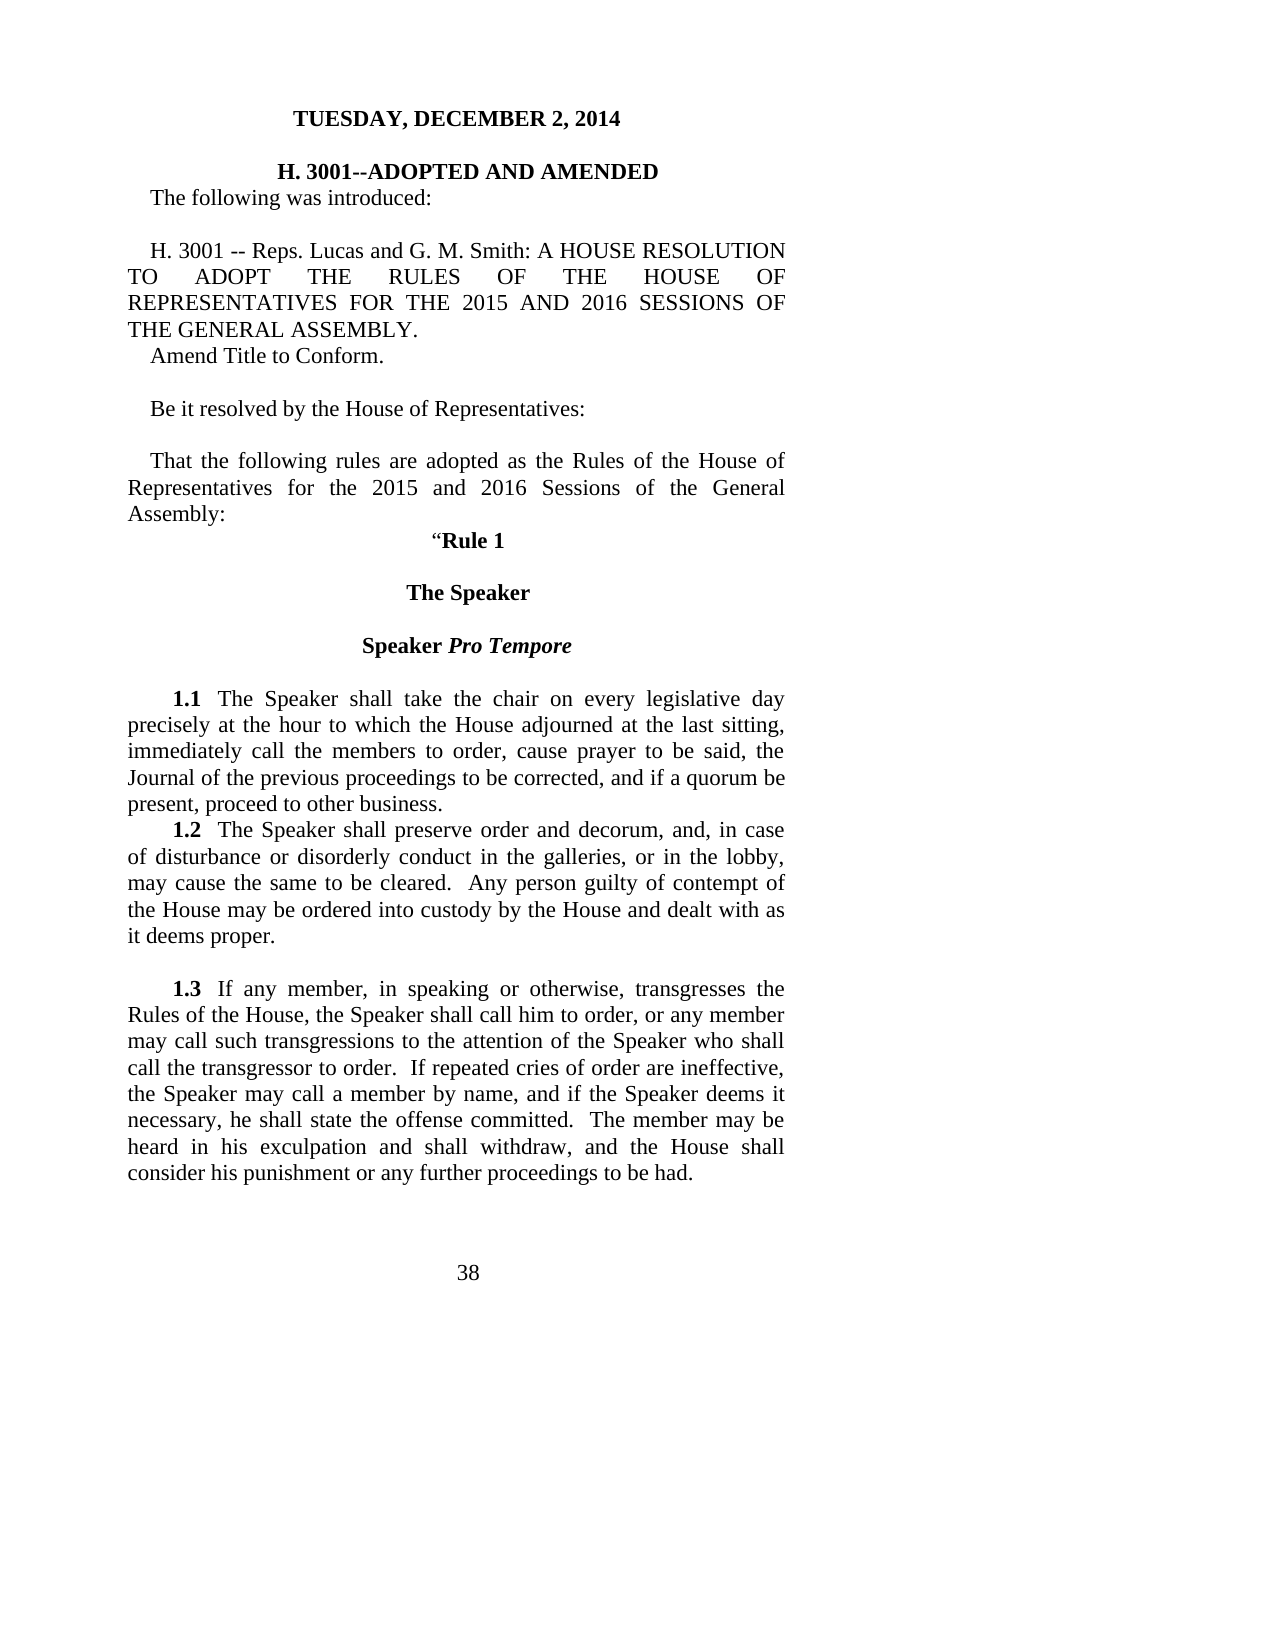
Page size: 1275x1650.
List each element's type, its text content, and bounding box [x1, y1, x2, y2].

text H. 3001--ADOPTED AND AMENDED [127, 158, 786, 184]
text 1.1 The Speaker shall take the chair on every legislative day precisely at the hour to which the House adjourned at the last sitting, immediately call the members to order, cause prayer to be said, the Journal of the previous proceedings to be corrected, and if a quorum be present, proceed to other business. [127, 685, 786, 817]
text Be it resolved by the House of Representatives: [127, 395, 786, 421]
text The Speaker [127, 579, 786, 606]
text 1.3 If any member, in speaking or otherwise, transgresses the Rules of the House, the Speaker shall call him to order, or any member may call such transgressions to the attention of the Speaker who shall call the transgressor to order. If repeated cries of order are ineffective, the Speaker may call a member by name, and if the Speaker deems it necessary, he shall state the offense committed. The member may be heard in his exculpation and shall withdraw, and the House shall consider his punishment or any further proceedings to be had. [127, 975, 786, 1186]
text Amend Title to Conform. [127, 342, 786, 368]
text “Rule 1 [127, 527, 786, 553]
text H. 3001 -- Reps. Lucas and G. M. Smith: A HOUSE RESOLUTION TO ADOPT THE RULES OF THE HOUSE OF REPRESENTATIVES FOR THE 2015 AND 2016 SESSIONS OF THE GENERAL ASSEMBLY. [127, 237, 786, 342]
text The following was introduced: [127, 184, 786, 210]
text 1.2 The Speaker shall preserve order and decorum, and, in case of disturbance or disorderly conduct in the galleries, or in the lobby, may cause the same to be cleared. Any person guilty of contempt of the House may be ordered into custody by the House and dealt with as it deems proper. [127, 817, 786, 948]
text Speaker Pro Tempore [127, 632, 786, 658]
text That the following rules are adopted as the Rules of the House of Representatives for the 2015 and 2016 Sessions of the General Assembly: [127, 448, 786, 527]
